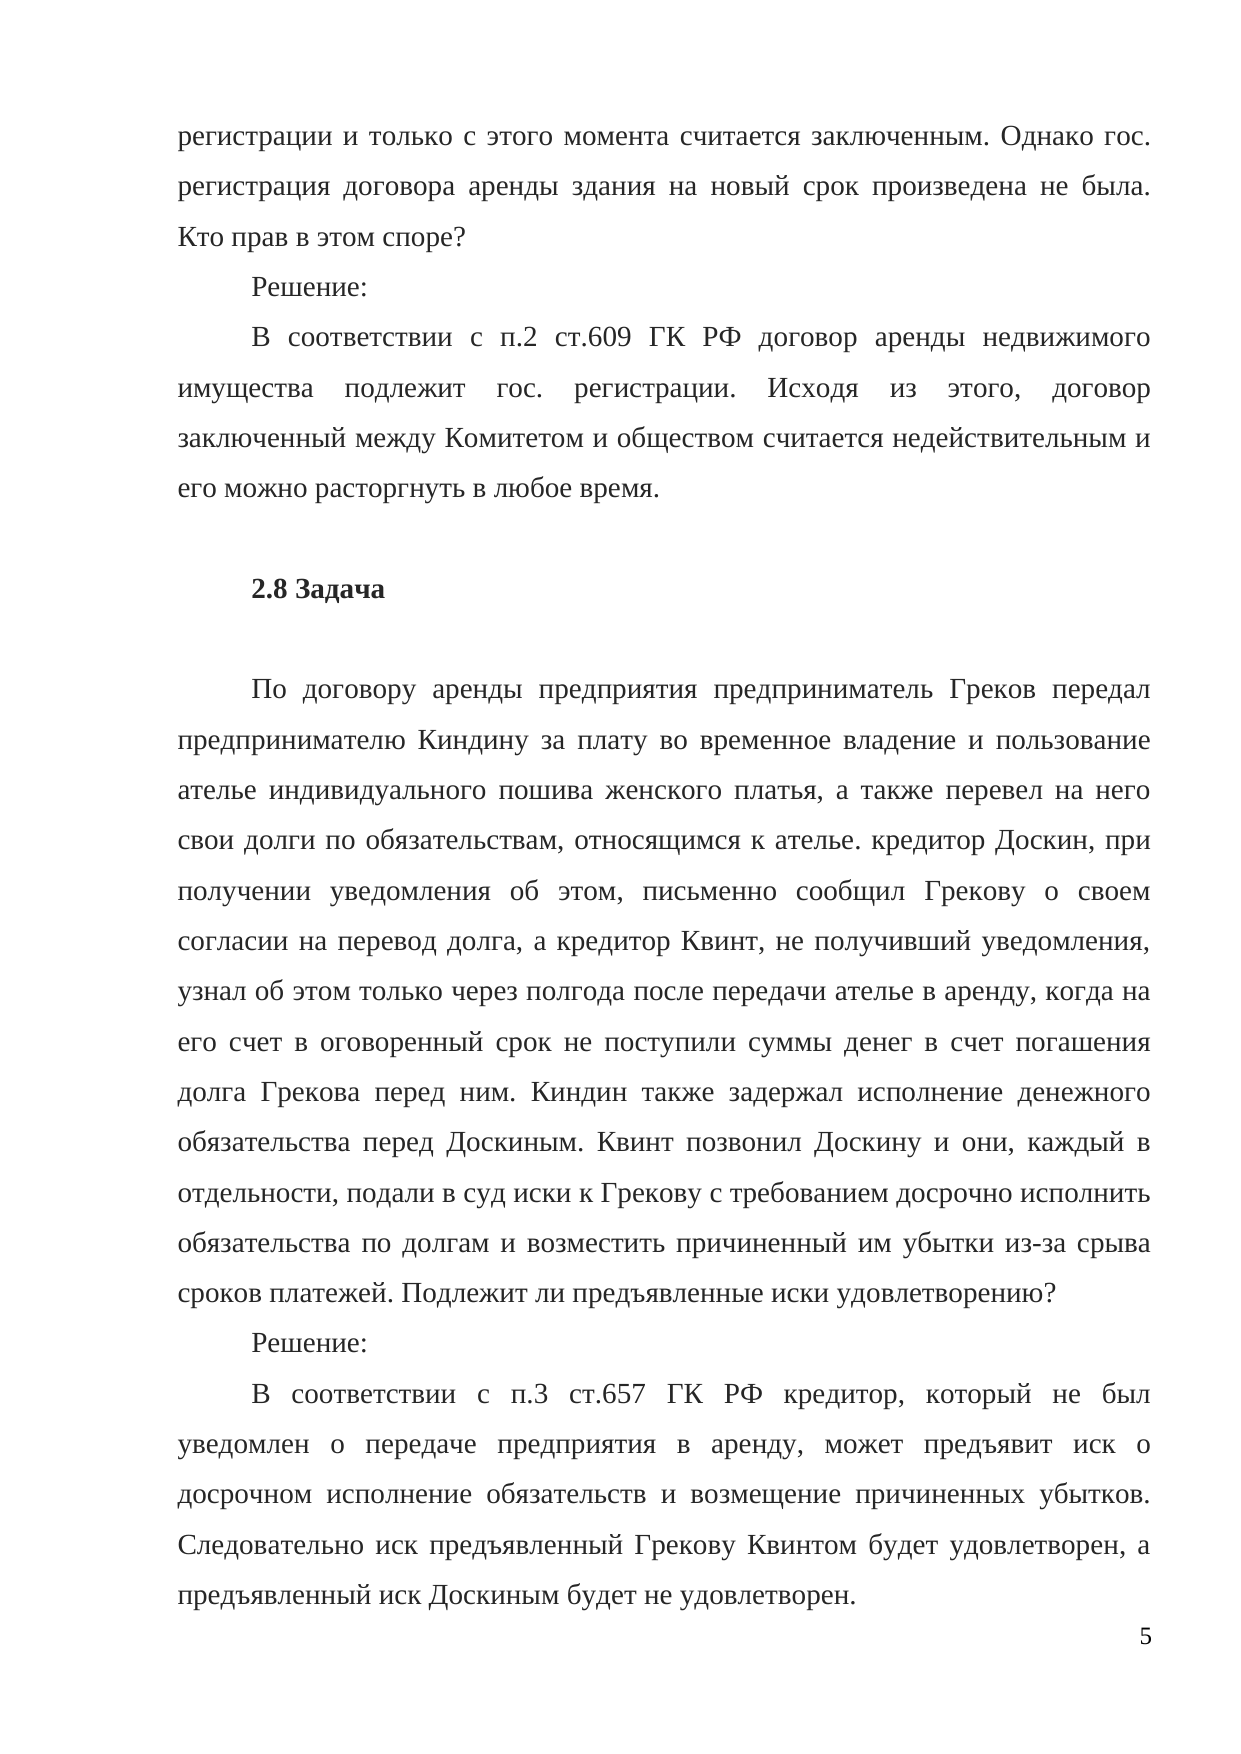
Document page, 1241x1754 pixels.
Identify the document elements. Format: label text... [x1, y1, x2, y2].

text В соответствии с п.2 ст.609 ГК РФ договор аренды недвижимого имущества подлежит гос. регистрации. Исходя из этого, договор заключенный между Комитетом и обществом считается недействительным и его можно расторгнуть в любое время. [177, 319, 1152, 504]
text Решение: [177, 1326, 1152, 1359]
text 2.8 Задача [177, 571, 1152, 604]
text По договору аренды предприятия предприниматель Греков передал предпринимателю Киндину за плату во временное владение и пользование ателье индивидуального пошива женского платья, а также перевел на него свои долги по обязательствам, относящимся к ателье. кредитор Доскин, при получении уведомления об этом, письменно сообщил Грекову о своем согласии на перевод долга, а кредитор Квинт, не получивший уведомления, узнал об этом только через полгода после передачи ателье в аренду, когда на его счет в оговоренный срок не поступили суммы денег в счет погашения долга Грекова перед ним. Киндин также задержал исполнение денежного обязательства перед Доскиным. Квинт позвонил Доскину и они, каждый в отдельности, подали в суд иски к Грекову с требованием досрочно исполнить обязательства по долгам и возместить причиненный им убытки из-за срыва сроков платежей. Подлежит ли предъявленные иски удовлетворению? [177, 672, 1152, 1309]
text В соответствии с п.3 ст.657 ГК РФ кредитор, который не был уведомлен о передаче предприятия в аренду, может предъявит иск о досрочном исполнение обязательств и возмещение причиненных убытков. Следовательно иск предъявленный Грекову Квинтом будет удовлетворен, а предъявленный иск Доскиным будет не удовлетворен. [177, 1376, 1152, 1611]
text Решение: [177, 269, 1152, 303]
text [177, 118, 1152, 252]
